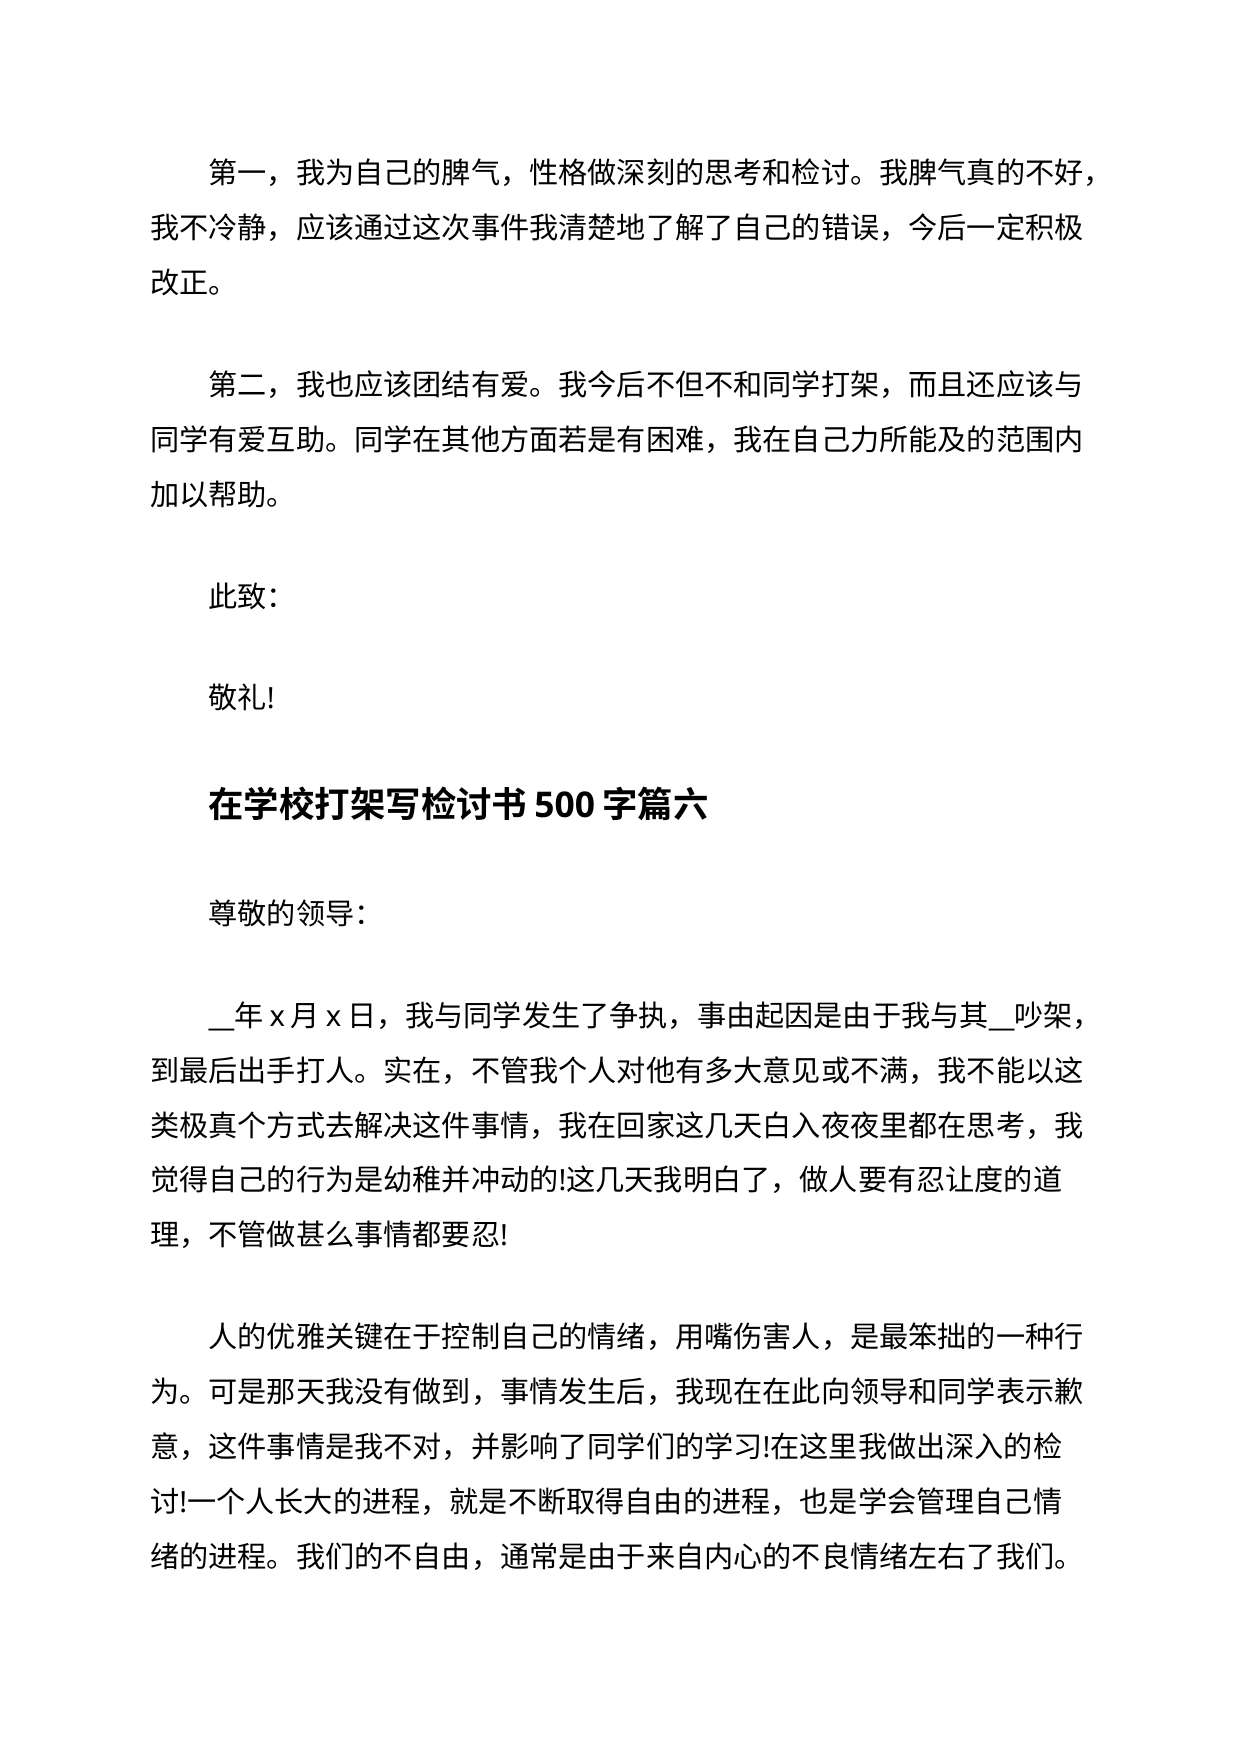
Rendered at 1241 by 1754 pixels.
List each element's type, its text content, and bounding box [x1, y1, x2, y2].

text 在学校打架写检讨书500字篇六 [150, 777, 1090, 828]
text __年x月x日，我与同学发生了争执，事由起因是由于我与其__吵架，到最后出手打人。实在，不管我个人对他有多大意见或不满，我不能以这类极真个方式去解决这件事情，我在回家这几天白入夜夜里都在思考，我觉得自己的行为是幼稚并冲动的!这几天我明白了，做人要有忍让度的道理，不管做甚么事情都要忍! [150, 992, 1090, 1254]
text 人的优雅关键在于控制自己的情绪，用嘴伤害人，是最笨拙的一种行为。可是那天我没有做到，事情发生后，我现在在此向领导和同学表示歉意，这件事情是我不对，并影响了同学们的学习!在这里我做出深入的检讨!一个人长大的进程，就是不断取得自由的进程，也是学会管理自己情绪的进程。我们的不自由，通常是由于来自内心的不良情绪左右了我们。 [150, 1314, 1090, 1576]
text 敬礼! [150, 675, 1090, 717]
text 尊敬的领导： [150, 890, 1090, 933]
text 第二，我也应该团结有爱。我今后不但不和同学打架，而且还应该与同学有爱互助。同学在其他方面若是有困难，我在自己力所能及的范围内加以帮助。 [150, 362, 1090, 514]
text 此致： [150, 573, 1090, 615]
text 第一，我为自己的脾气，性格做深刻的思考和检讨。我脾气真的不好，我不冷静，应该通过这次事件我清楚地了解了自己的错误，今后一定积极改正。 [150, 150, 1090, 302]
